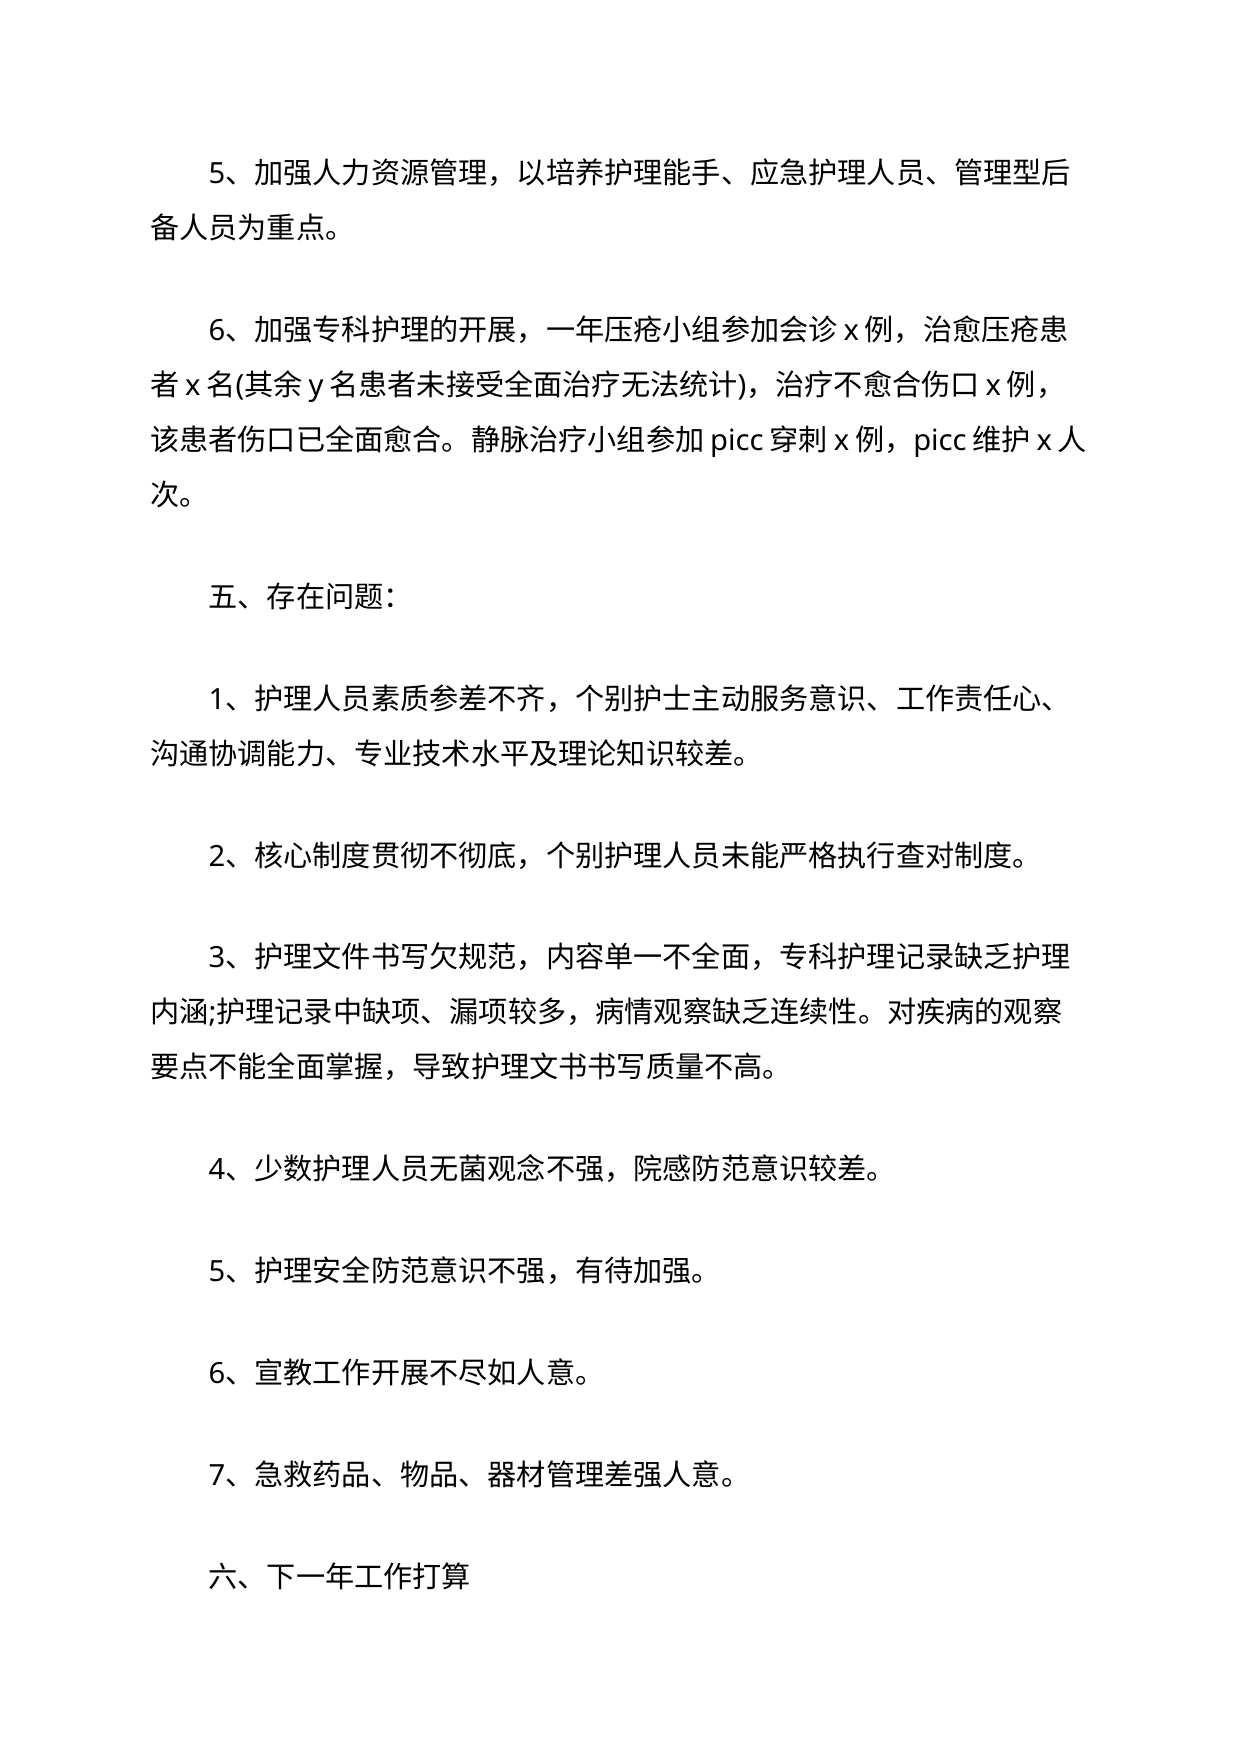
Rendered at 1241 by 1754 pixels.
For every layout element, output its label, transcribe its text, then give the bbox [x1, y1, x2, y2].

text 6、加强专科护理的开展，一年压疮小组参加会诊x例，治愈压疮患者x名(其余y名患者未接受全面治疗无法统计)，治疗不愈合伤口x例，该患者伤口已全面愈合。静脉治疗小组参加picc穿刺x例，picc维护x人次。 [150, 307, 1090, 514]
text 六、下一年工作打算 [150, 1554, 1090, 1596]
text 5、护理安全防范意识不强，有待加强。 [150, 1248, 1090, 1290]
text 1、护理人员素质参差不齐，个别护士主动服务意识、工作责任心、沟通协调能力、专业技术水平及理论知识较差。 [150, 675, 1090, 773]
text 2、核心制度贯彻不彻底，个别护理人员未能严格执行查对制度。 [150, 832, 1090, 874]
text 7、急救药品、物品、器材管理差强人意。 [150, 1452, 1090, 1494]
text 5、加强人力资源管理，以培养护理能手、应急护理人员、管理型后备人员为重点。 [150, 150, 1090, 247]
text 五、存在问题： [150, 573, 1090, 616]
text 3、护理文件书写欠规范，内容单一不全面，专科护理记录缺乏护理内涵;护理记录中缺项、漏项较多，病情观察缺乏连续性。对疾病的观察要点不能全面掌握，导致护理文书书写质量不高。 [150, 934, 1090, 1086]
text 6、宣教工作开展不尽如人意。 [150, 1350, 1090, 1392]
text 4、少数护理人员无菌观念不强，院感防范意识较差。 [150, 1146, 1090, 1188]
